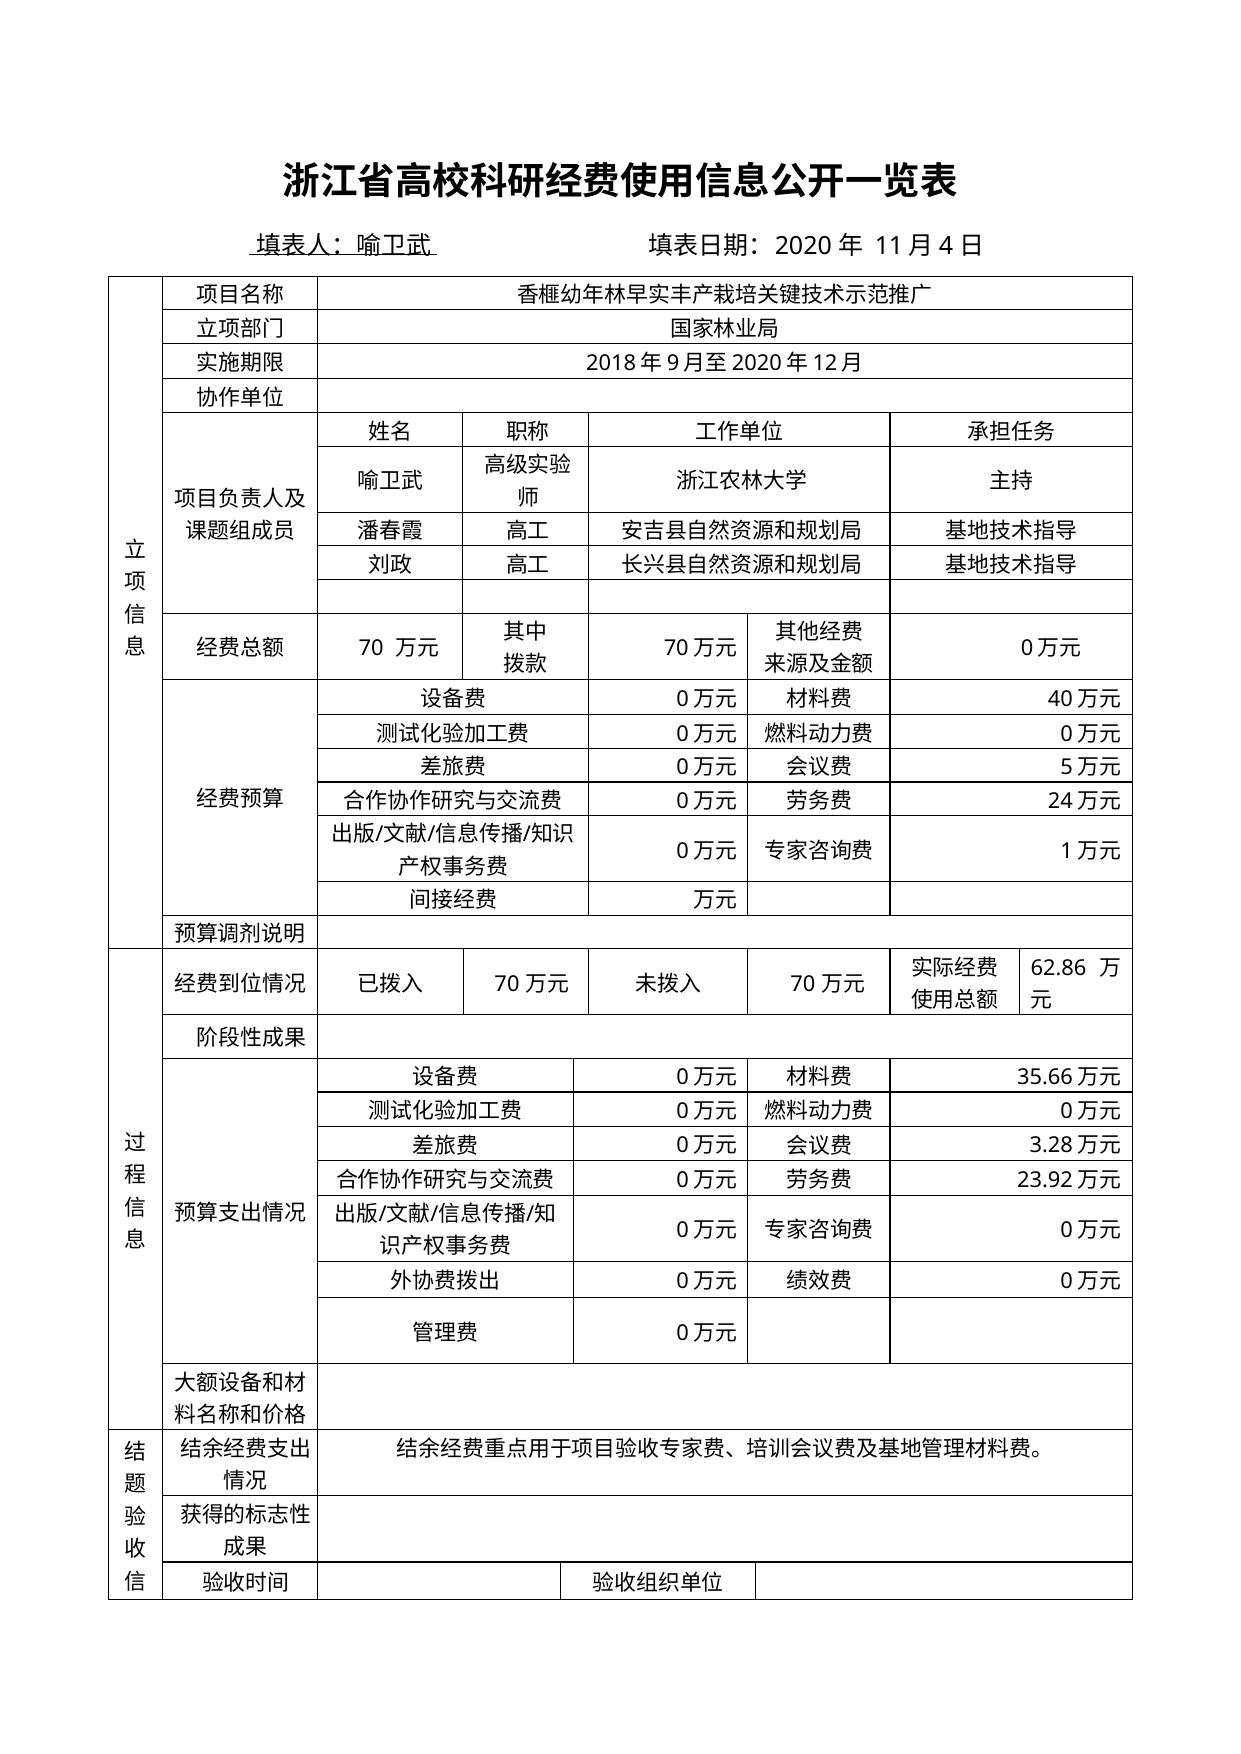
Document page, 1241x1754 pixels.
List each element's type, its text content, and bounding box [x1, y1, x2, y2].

table_cell 3.28万元 [891, 1127, 1132, 1160]
table_cell 0万元 [589, 680, 747, 714]
table_cell 承担任务 [891, 413, 1132, 446]
table_cell 主持 [891, 447, 1132, 512]
table_cell 70万元 [589, 614, 747, 678]
table_cell 设备费 [318, 680, 588, 714]
table_cell 0万元 [574, 1127, 747, 1160]
table_cell 测试化验加工费 [318, 715, 588, 748]
table_header 香榧幼年林早实丰产栽培关键技术示范推广 [318, 277, 1132, 309]
table_cell 劳务费 [748, 783, 889, 815]
table_cell 项目负责人及课题组成员 [163, 413, 317, 612]
table_cell 0万元 [574, 1161, 747, 1194]
table_cell 长兴县自然资源和规划局 [589, 546, 889, 579]
table_cell 姓名 [318, 413, 462, 446]
table_cell [891, 580, 1132, 612]
table_cell 其中 拨款 [463, 614, 588, 678]
table_cell 其他经费 来源及金额 [748, 614, 889, 678]
table_cell 差旅费 [318, 749, 588, 781]
table_cell 测试化验加工费 [318, 1093, 573, 1126]
table_cell 70 万元 [318, 614, 462, 678]
table_cell 40万元 [891, 680, 1132, 714]
table_cell 燃料动力费 [748, 715, 889, 748]
table_cell 0万元 [891, 1196, 1132, 1261]
table_cell 0万元 [891, 715, 1132, 748]
table_cell [748, 882, 889, 914]
table_cell 结余经费重点用于项目验收专家费、培训会议费及基地管理材料费。 [318, 1430, 1132, 1495]
table_cell 获得的标志性成果 [163, 1496, 317, 1561]
text 浙江省高校科研经费使用信息公开一览表 [118, 146, 1122, 211]
table_cell 5万元 [891, 749, 1132, 781]
table_cell 材料费 [748, 680, 889, 714]
table_cell 工作单位 [589, 413, 889, 446]
table_cell 绩效费 [748, 1262, 889, 1297]
text 填表人：喻卫武 填表日期：2020 年 11月 4 日 [118, 211, 1122, 276]
table_cell 设备费 [318, 1059, 573, 1091]
table_cell 高工 [463, 546, 588, 579]
table_cell 0万元 [574, 1262, 747, 1297]
table_cell 62.86万元 [1020, 949, 1132, 1014]
table_cell 基地技术指导 [891, 546, 1132, 579]
table_cell [318, 379, 1132, 412]
table_cell 专家咨询费 [748, 816, 889, 881]
table_cell 安吉县自然资源和规划局 [589, 513, 889, 545]
table_cell 浙江农林大学 [589, 447, 889, 512]
table_cell 合作协作研究与交流费 [318, 1161, 573, 1194]
table_cell [318, 580, 462, 612]
table_cell [748, 1298, 889, 1363]
table_cell 70 万元 [748, 949, 889, 1014]
table_cell 阶段性成果 [163, 1015, 317, 1057]
table_cell 万元 [589, 882, 747, 914]
table_cell 基地技术指导 [891, 513, 1132, 545]
table_cell 0万元 [574, 1298, 747, 1363]
table_cell 经费总额 [163, 614, 317, 678]
table_cell [589, 580, 889, 612]
table_cell 燃料动力费 [748, 1093, 889, 1126]
table_cell [318, 1563, 560, 1599]
table_cell 预算调剂说明 [163, 916, 317, 948]
table_cell 专家咨询费 [748, 1196, 889, 1261]
table_header 项目名称 [163, 277, 317, 309]
table_cell 0万元 [574, 1196, 747, 1261]
table_cell 已拨入 [318, 949, 463, 1014]
table_cell 大额设备和材料名称和价格 [163, 1364, 317, 1429]
table_cell 外协费拨出 [318, 1262, 573, 1297]
table_cell 0万元 [589, 715, 747, 748]
table_cell 劳务费 [748, 1161, 889, 1194]
table_cell 0万元 [891, 1262, 1132, 1297]
table_cell 立项部门 [163, 310, 317, 343]
table_cell 国家林业局 [318, 310, 1132, 343]
table_cell 差旅费 [318, 1127, 573, 1160]
table_cell 出版/文献/信息传播/知识产权事务费 [318, 816, 588, 881]
table_cell 潘春霞 [318, 513, 462, 545]
table_cell 经费到位情况 [163, 949, 317, 1014]
table_cell 高级实验师 [463, 447, 588, 512]
table_cell 合作协作研究与交流费 [318, 783, 588, 815]
table_cell [318, 1496, 1132, 1561]
table_cell [318, 916, 1132, 948]
table_cell 70 万元 [464, 949, 588, 1014]
table_cell 1万元 [891, 816, 1132, 881]
table_cell 实施期限 [163, 344, 317, 377]
table_cell 0万元 [589, 816, 747, 881]
table_cell 23.92万元 [891, 1161, 1132, 1194]
table_cell 验收时间 [163, 1563, 317, 1599]
table_cell 0万元 [891, 1093, 1132, 1126]
table_cell [318, 1364, 1132, 1429]
table_cell [318, 1015, 1132, 1057]
table_cell [891, 1298, 1132, 1363]
table_header 立项 信息 [109, 277, 162, 948]
table_cell 会议费 [748, 749, 889, 781]
table_cell 0万元 [891, 614, 1132, 678]
table_cell 过程 信息 [109, 949, 162, 1429]
table_cell 实际经费使用总额 [891, 949, 1019, 1014]
table_cell 0万元 [589, 783, 747, 815]
table_cell [463, 580, 588, 612]
table_cell 协作单位 [163, 379, 317, 412]
table_cell 结题验收信息 [109, 1430, 162, 1599]
table_cell 材料费 [748, 1059, 889, 1091]
table_cell 验收组织单位 [561, 1563, 755, 1599]
table_cell 管理费 [318, 1298, 573, 1363]
table_cell 高工 [463, 513, 588, 545]
table_cell 职称 [463, 413, 588, 446]
table_cell 间接经费 [318, 882, 588, 914]
table_cell 0万元 [574, 1059, 747, 1091]
table_cell 会议费 [748, 1127, 889, 1160]
table_cell 经费预算 [163, 680, 317, 914]
table_cell 24万元 [891, 783, 1132, 815]
table_cell 0万元 [589, 749, 747, 781]
table_cell 刘政 [318, 546, 462, 579]
table_cell [891, 882, 1132, 914]
table_cell 未拨入 [589, 949, 747, 1014]
table_cell 出版/文献/信息传播/知识产权事务费 [318, 1196, 573, 1261]
table_cell [756, 1563, 1132, 1599]
table_cell 结余经费支出情况 [163, 1430, 317, 1495]
table_cell 2018年9月至2020年12月 [318, 344, 1132, 377]
table_cell 0万元 [574, 1093, 747, 1126]
table_cell 喻卫武 [318, 447, 462, 512]
table_cell 预算支出情况 [163, 1059, 317, 1363]
table_cell 35.66万元 [891, 1059, 1132, 1091]
